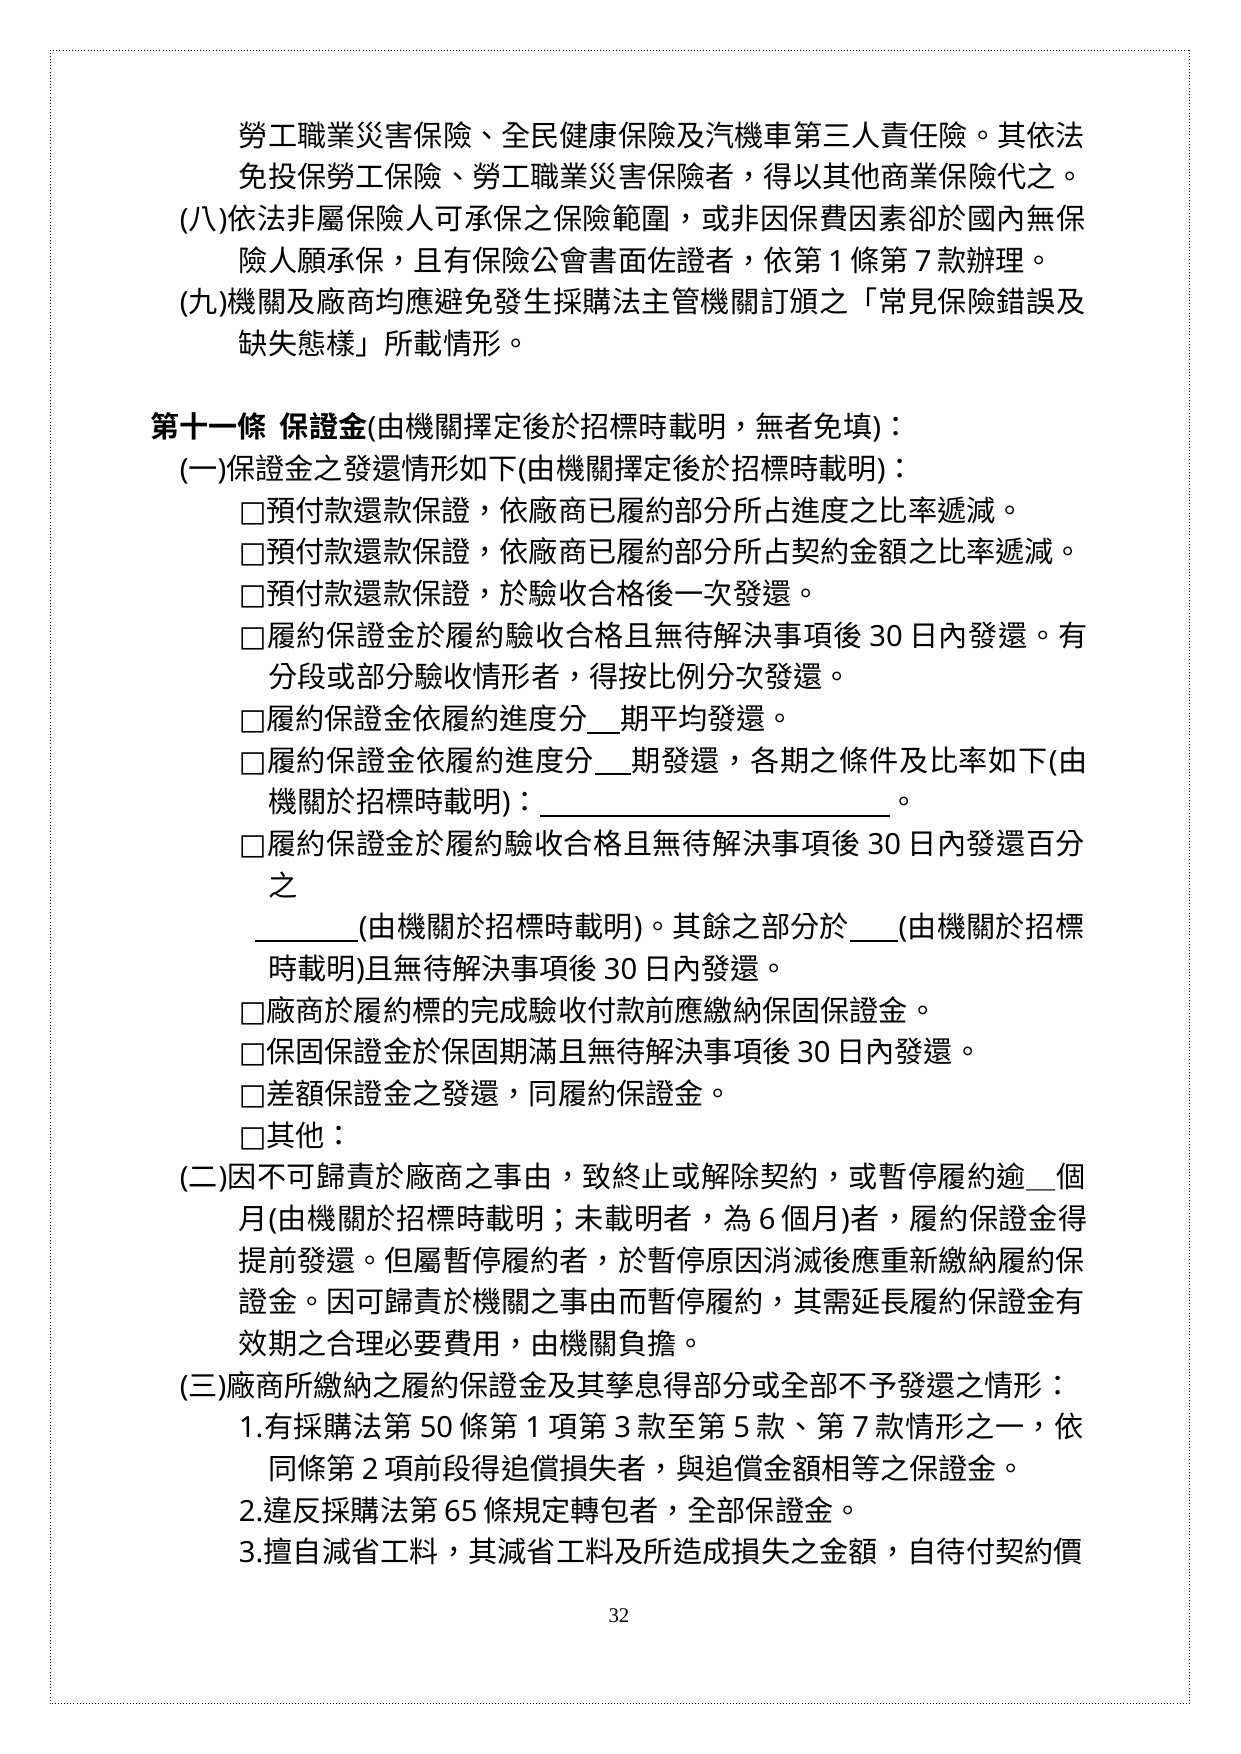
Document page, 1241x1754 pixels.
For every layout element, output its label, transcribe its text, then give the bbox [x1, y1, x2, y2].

text □廠商於履約標的完成驗收付款前應繳納保固保證金。 [239, 988, 1085, 1029]
text □履約保證金於履約驗收合格且無待解決事項後30日內發還。有分段或部分驗收情形者，得按比例分次發還。 [239, 613, 1087, 696]
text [179, 113, 1087, 196]
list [239, 1529, 1085, 1571]
text (二)因不可歸責於廠商之事由，致終止或解除契約，或暫停履約逾＿個月(由機關於招標時載明；未載明者，為6個月)者，履約保證金得提前發還。但屬暫停履約者，於暫停原因消滅後應重新繳納履約保證金。因可歸責於機關之事由而暫停履約，其需延長履約保證金有效期之合理必要費用，由機關負擔。 [179, 1154, 1087, 1363]
text (三)廠商所繳納之履約保證金及其孳息得部分或全部不予發還之情形： [179, 1363, 1087, 1404]
text (由機關於招標時載明)。其餘之部分於 (由機關於招標時載明)且無待解決事項後30日內發還。 [239, 904, 1085, 988]
text (九)機關及廠商均應避免發生採購法主管機關訂頒之「常見保險錯誤及缺失態樣」所載情形。 [179, 279, 1087, 363]
text □預付款還款保證，於驗收合格後一次發還。 [239, 571, 1087, 613]
text □差額保證金之發還，同履約保證金。 [239, 1071, 1085, 1113]
text □履約保證金依履約進度分 期發還，各期之條件及比率如下(由機關於招標時載明)： 。 [239, 738, 1087, 821]
text 第十一條 保證金(由機關擇定後於招標時載明，無者免填)： [150, 404, 1087, 446]
text 2.違反採購法第65條規定轉包者，全部保證金。 [239, 1488, 1085, 1529]
text 1.有採購法第50條第1項第3款至第5款、第7款情形之一，依同條第2項前段得追償損失者，與追償金額相等之保證金。 [239, 1404, 1085, 1488]
text □預付款還款保證，依廠商已履約部分所占進度之比率遞減。 [239, 488, 1087, 529]
text (一)保證金之發還情形如下(由機關擇定後於招標時載明)： [179, 446, 1087, 488]
text □履約保證金於履約驗收合格且無待解決事項後30日內發還百分之 [239, 821, 1085, 904]
text □其他： [239, 1113, 1085, 1154]
text □預付款還款保證，依廠商已履約部分所占契約金額之比率遞減。 [239, 529, 1087, 571]
text (八)依法非屬保險人可承保之保險範圍，或非因保費因素卻於國內無保險人願承保，且有保險公會書面佐證者，依第1條第7款辦理。 [179, 196, 1087, 279]
text □履約保證金依履約進度分 期平均發還。 [239, 696, 1087, 738]
text □保固保證金於保固期滿且無待解決事項後30日內發還。 [239, 1029, 1085, 1071]
